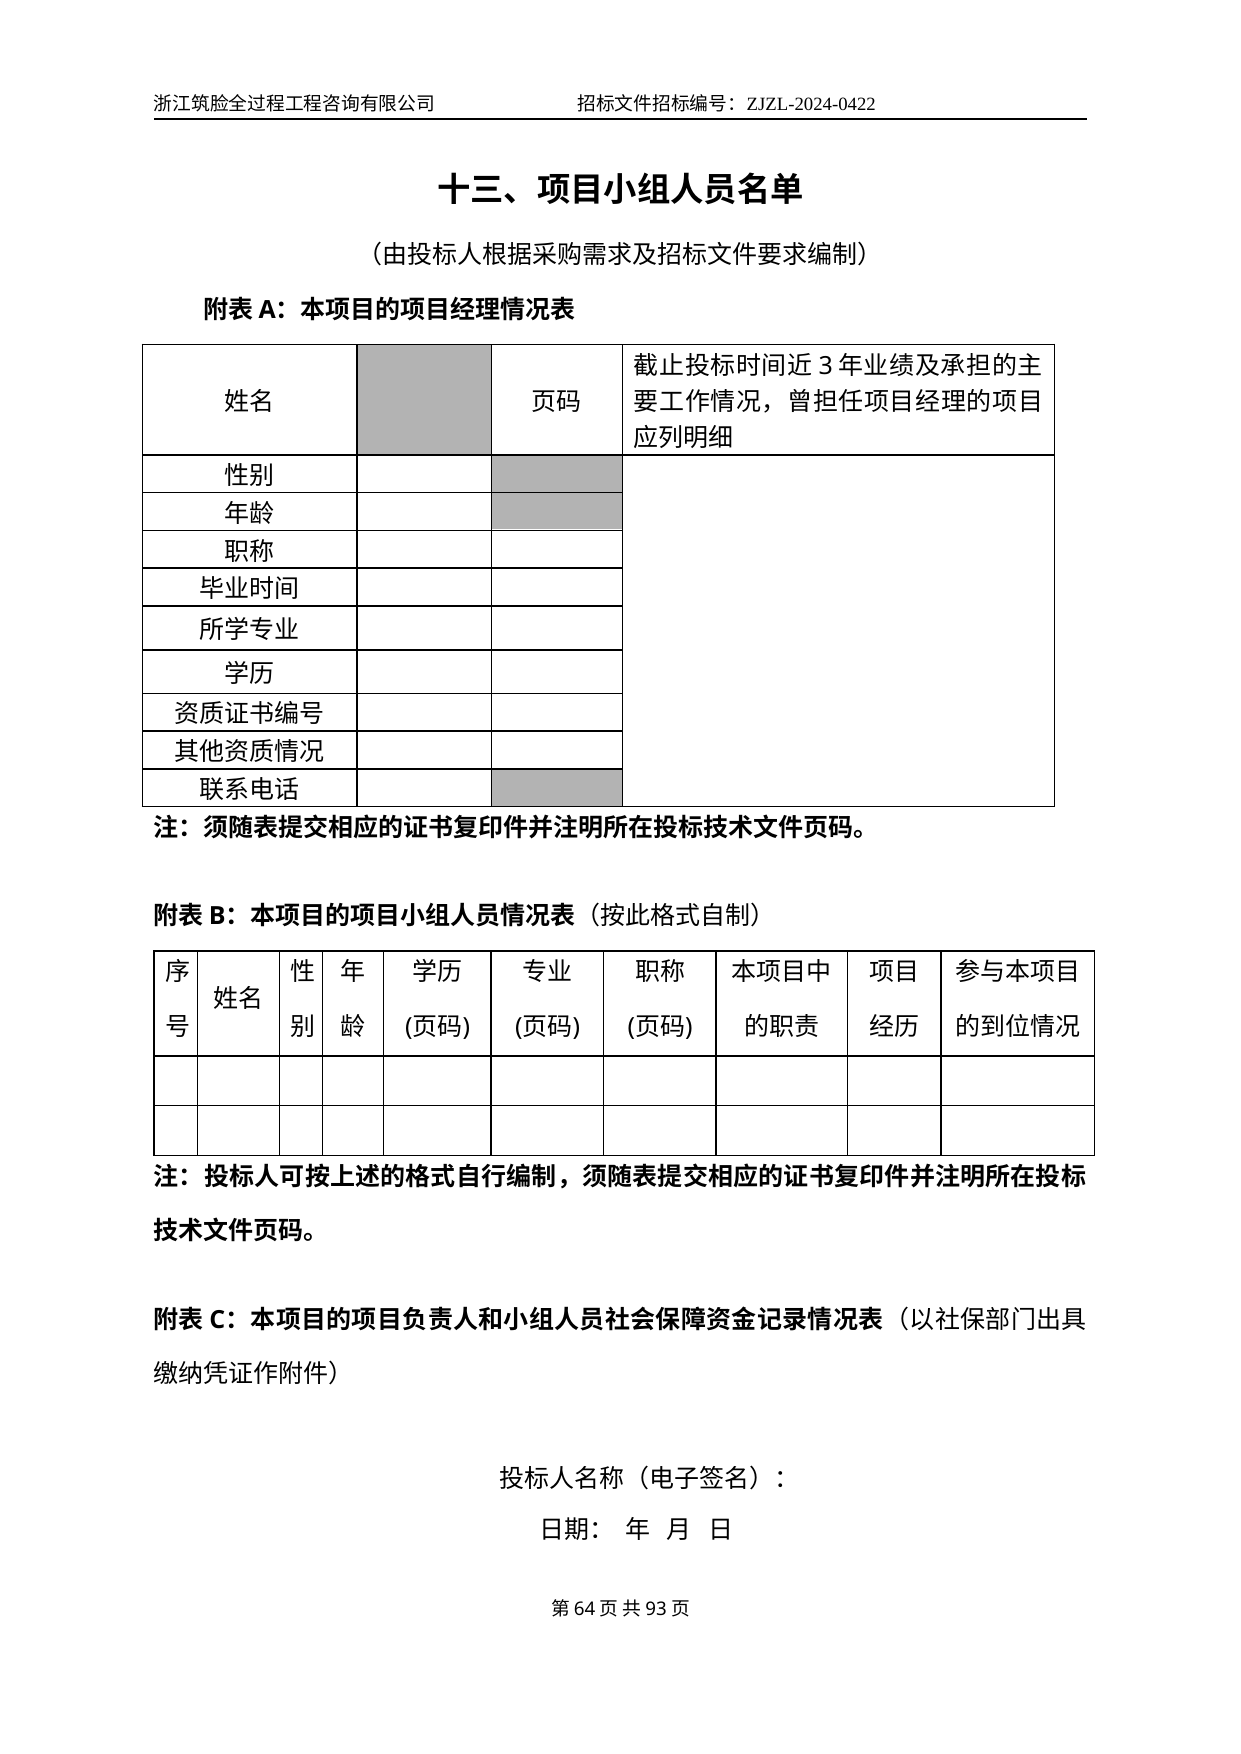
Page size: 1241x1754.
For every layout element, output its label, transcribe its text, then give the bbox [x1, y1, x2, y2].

table_cell [323, 1106, 383, 1155]
table_header 年龄 [323, 952, 383, 1055]
table_cell [492, 1106, 603, 1155]
table_header 项目经历 [848, 952, 940, 1055]
table_cell [492, 770, 622, 806]
table_header 性别 [280, 952, 322, 1055]
table_cell [623, 456, 1054, 806]
table_header [358, 345, 491, 454]
table_cell [384, 1106, 490, 1155]
table_cell [492, 531, 622, 567]
table_cell [717, 1106, 847, 1155]
table_cell [358, 694, 491, 730]
text 投标人名称（电子签名）： [153, 1459, 1087, 1495]
table_cell [358, 607, 491, 649]
table_header 职称 (页码) [604, 952, 715, 1055]
table_cell [492, 493, 622, 529]
table_cell [604, 1057, 715, 1105]
table_cell 资质证书编号 [143, 694, 356, 730]
table_cell [280, 1106, 322, 1155]
table_cell [280, 1057, 322, 1105]
table_header 姓名 [198, 952, 279, 1055]
table_cell 毕业时间 [143, 569, 356, 605]
table_cell [492, 732, 622, 768]
table_cell [492, 694, 622, 730]
table_cell 职称 [143, 531, 356, 567]
table_cell [848, 1057, 940, 1105]
text 日期： 年 月 日 [153, 1509, 1087, 1546]
table_cell 其他资质情况 [143, 732, 356, 768]
table_cell [198, 1106, 279, 1155]
table_cell 年龄 [143, 493, 356, 529]
text （由投标人根据采购需求及招标文件要求编制） [153, 235, 1087, 271]
table_cell [358, 732, 491, 768]
table_cell [492, 569, 622, 605]
table_cell 联系电话 [143, 770, 356, 806]
text 附表A：本项目的项目经理情况表 [153, 289, 1087, 325]
table_cell [155, 1106, 197, 1155]
table_cell [384, 1057, 490, 1105]
table_cell [492, 607, 622, 649]
table_header 页码 [492, 345, 622, 454]
table_cell [358, 770, 491, 806]
table_header 序号 [155, 952, 197, 1055]
text 注：须随表提交相应的证书复印件并注明所在投标技术文件页码。 [153, 807, 1087, 844]
table_header 专业 (页码) [492, 952, 603, 1055]
table_cell [358, 456, 491, 492]
table_header 截止投标时间近3年业绩及承担的主要工作情况，曾担任项目经理的项目应列明细 [623, 345, 1054, 454]
text 附表B：本项目的项目小组人员情况表（按此格式自制） [153, 896, 1087, 932]
table_cell [492, 1057, 603, 1105]
table_cell [604, 1106, 715, 1155]
table_cell [492, 651, 622, 692]
table_header 学历 (页码) [384, 952, 490, 1055]
text 注：投标人可按上述的格式自行编制，须随表提交相应的证书复印件并注明所在投标技术文件页码。 [153, 1156, 1087, 1247]
table_cell [198, 1057, 279, 1105]
table_cell [942, 1057, 1094, 1105]
table_cell 性别 [143, 456, 356, 492]
text 十三、项目小组人员名单 [153, 162, 1087, 211]
table_header 本项目中的职责 [717, 952, 847, 1055]
table_header 姓名 [143, 345, 356, 454]
table_cell [358, 493, 491, 529]
table_cell [492, 456, 622, 492]
table_cell 所学专业 [143, 607, 356, 649]
table_cell [155, 1057, 197, 1105]
table_cell [717, 1057, 847, 1105]
table_cell [358, 651, 491, 692]
table_cell [358, 531, 491, 567]
table_cell [358, 569, 491, 605]
table_cell [848, 1106, 940, 1155]
text 附表C：本项目的项目负责人和小组人员社会保障资金记录情况表（以社保部门出具缴纳凭证作附件） [153, 1299, 1087, 1390]
table_cell [942, 1106, 1094, 1155]
table_header 参与本项目的到位情况 [942, 952, 1094, 1055]
table_cell [323, 1057, 383, 1105]
table_cell 学历 [143, 651, 356, 692]
